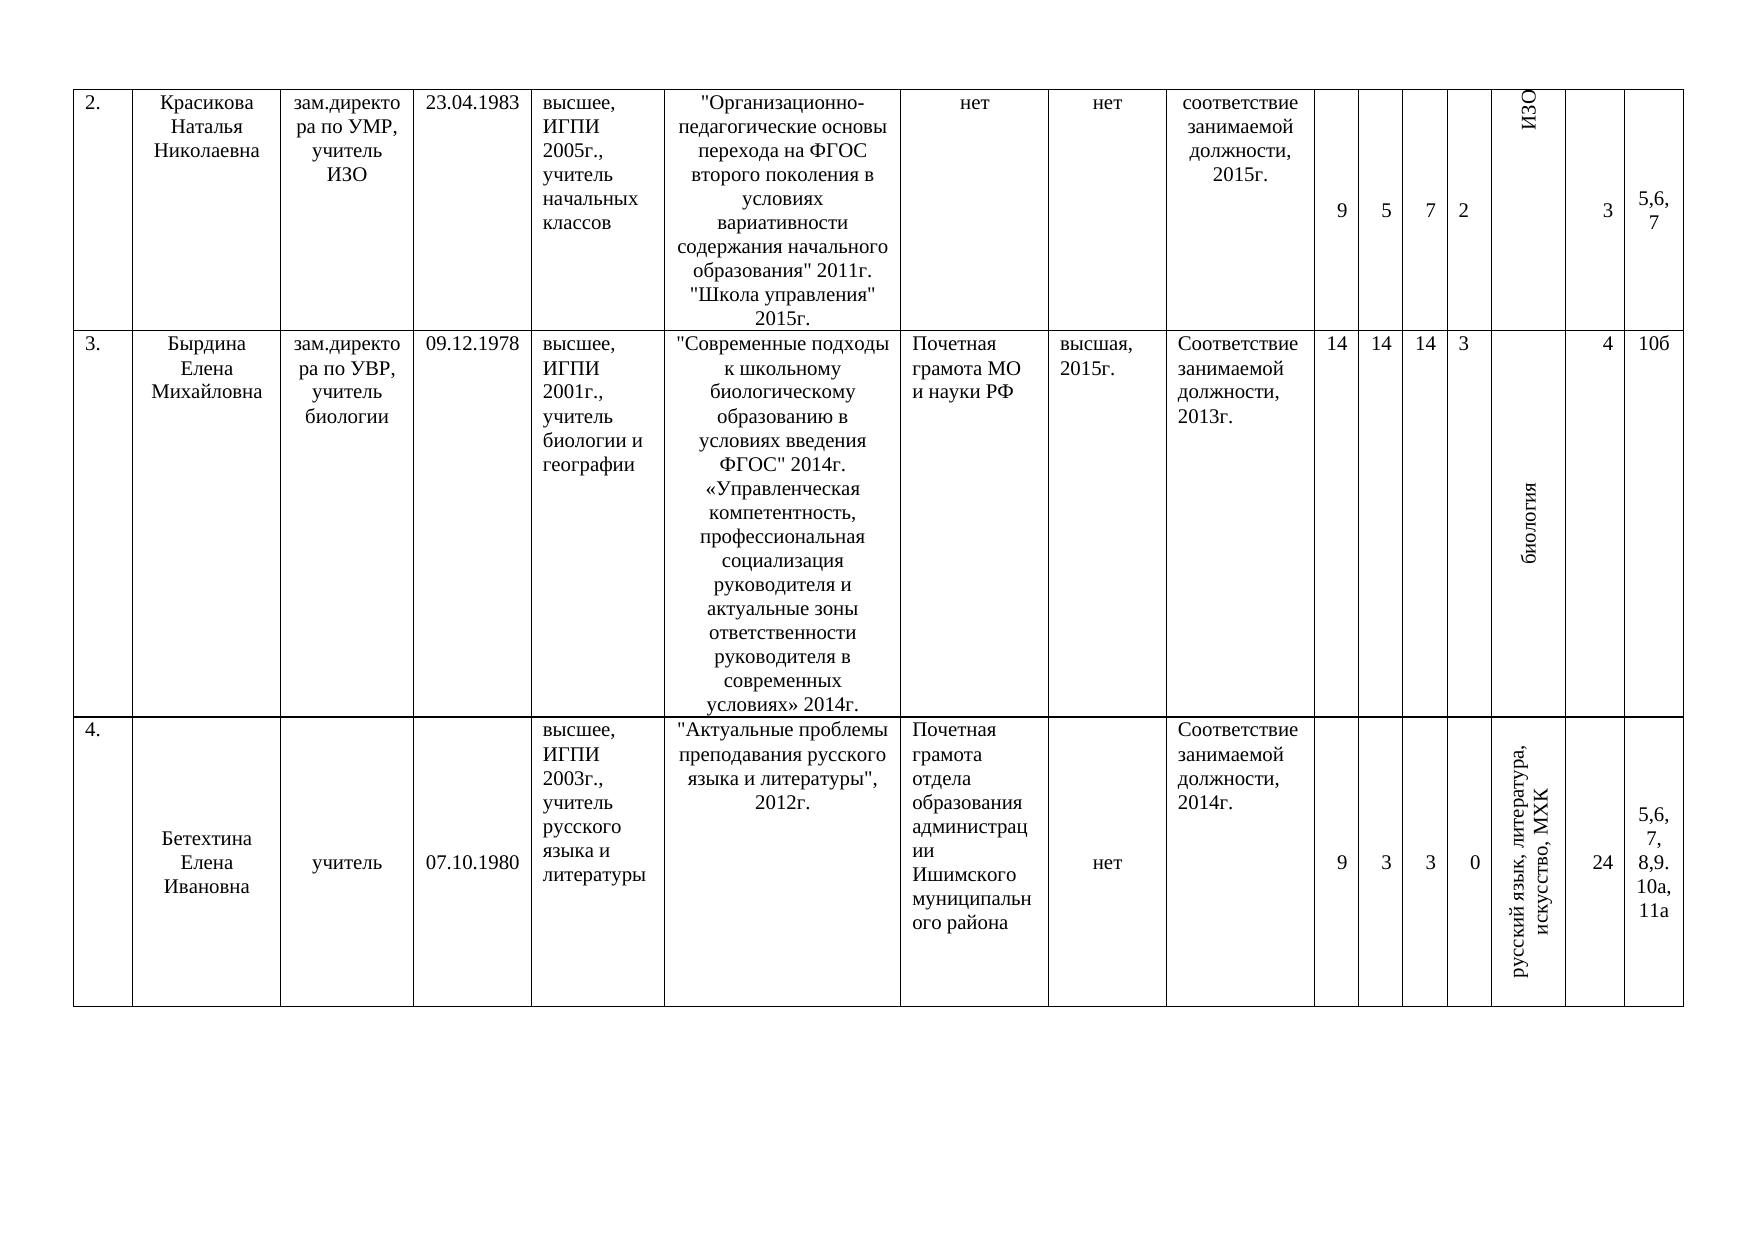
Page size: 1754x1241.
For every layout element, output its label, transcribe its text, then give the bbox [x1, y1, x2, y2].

table_cell 09.12.1978 [414, 331, 531, 716]
table_cell высшее, ИГПИ 2005г., учитель начальных классов [532, 90, 664, 330]
table_cell биология [1492, 331, 1565, 716]
table_cell 14 [1403, 331, 1447, 716]
table_cell 5,6,7, 8,9. 10а,11а [1625, 718, 1683, 1006]
table_cell зам.директора по УВР, учитель биологии [281, 331, 413, 716]
table_cell Соответствие занимаемой должности, 2014г. [1167, 718, 1314, 1006]
table_cell 9 [1315, 90, 1358, 330]
table_cell нет [1049, 718, 1166, 1006]
table_cell 9 [1315, 718, 1358, 1006]
table_cell "Организационно-педагогические основы перехода на ФГОС второго поколения в условиях вариативности содержания начального образования" 2011г. "Школа управления" 2015г. [665, 90, 900, 330]
table_cell 3. [74, 331, 132, 716]
table_cell 14 [1359, 331, 1402, 716]
table_cell нет [1049, 90, 1166, 330]
table_cell Бетехтина Елена Ивановна [133, 718, 280, 1006]
table_cell 4 [1566, 331, 1624, 716]
table_cell нет [901, 90, 1048, 330]
table_cell 3 [1359, 718, 1402, 1006]
table_cell 3 [1403, 718, 1447, 1006]
table_cell соответствие занимаемой должности, 2015г. [1167, 90, 1314, 330]
table_cell 2 [1448, 90, 1491, 330]
table_cell 3 [1448, 331, 1491, 716]
table_cell Почетная грамота МО и науки РФ [901, 331, 1048, 716]
table_cell Соответствие занимаемой должности, 2013г. [1167, 331, 1314, 716]
table_cell 07.10.1980 [414, 718, 531, 1006]
table_cell Почетная грамота отдела образования администрации Ишимского муниципального района [901, 718, 1048, 1006]
table_cell 3 [1566, 90, 1624, 330]
table_cell 7 [1403, 90, 1447, 330]
table_cell 2. [74, 90, 132, 330]
table_cell высшее, ИГПИ 2001г., учитель биологии и географии [532, 331, 664, 716]
table_cell зам.директора по УМР, учитель ИЗО [281, 90, 413, 330]
table_cell 14 [1315, 331, 1358, 716]
table_cell 4. [74, 718, 132, 1006]
table_cell "Современные подходы к школьному биологическому образованию в условиях введения ФГОС" 2014г. «Управленческая компетентность, профессиональная социализация руководителя и актуальные зоны ответственности руководителя в современных условиях» 2014г. [665, 331, 900, 716]
table_cell "Актуальные проблемы преподавания русского языка и литературы", 2012г. [665, 718, 900, 1006]
table_cell русский язык, литература, искусство, МХК [1492, 718, 1565, 1006]
table_cell 5,6,7 [1625, 90, 1683, 330]
table_cell высшее, ИГПИ 2003г., учитель русского языка и литературы [532, 718, 664, 1006]
table_cell учитель [281, 718, 413, 1006]
table_cell Бырдина Елена Михайловна [133, 331, 280, 716]
table_cell 23.04.1983 [414, 90, 531, 330]
table_cell 24 [1566, 718, 1624, 1006]
table_cell высшая, 2015г. [1049, 331, 1166, 716]
table_cell Красикова Наталья Николаевна [133, 90, 280, 330]
table_cell 0 [1448, 718, 1491, 1006]
table_cell ИЗО [1492, 90, 1565, 330]
table_cell 5 [1359, 90, 1402, 330]
table_cell 10б [1625, 331, 1683, 716]
